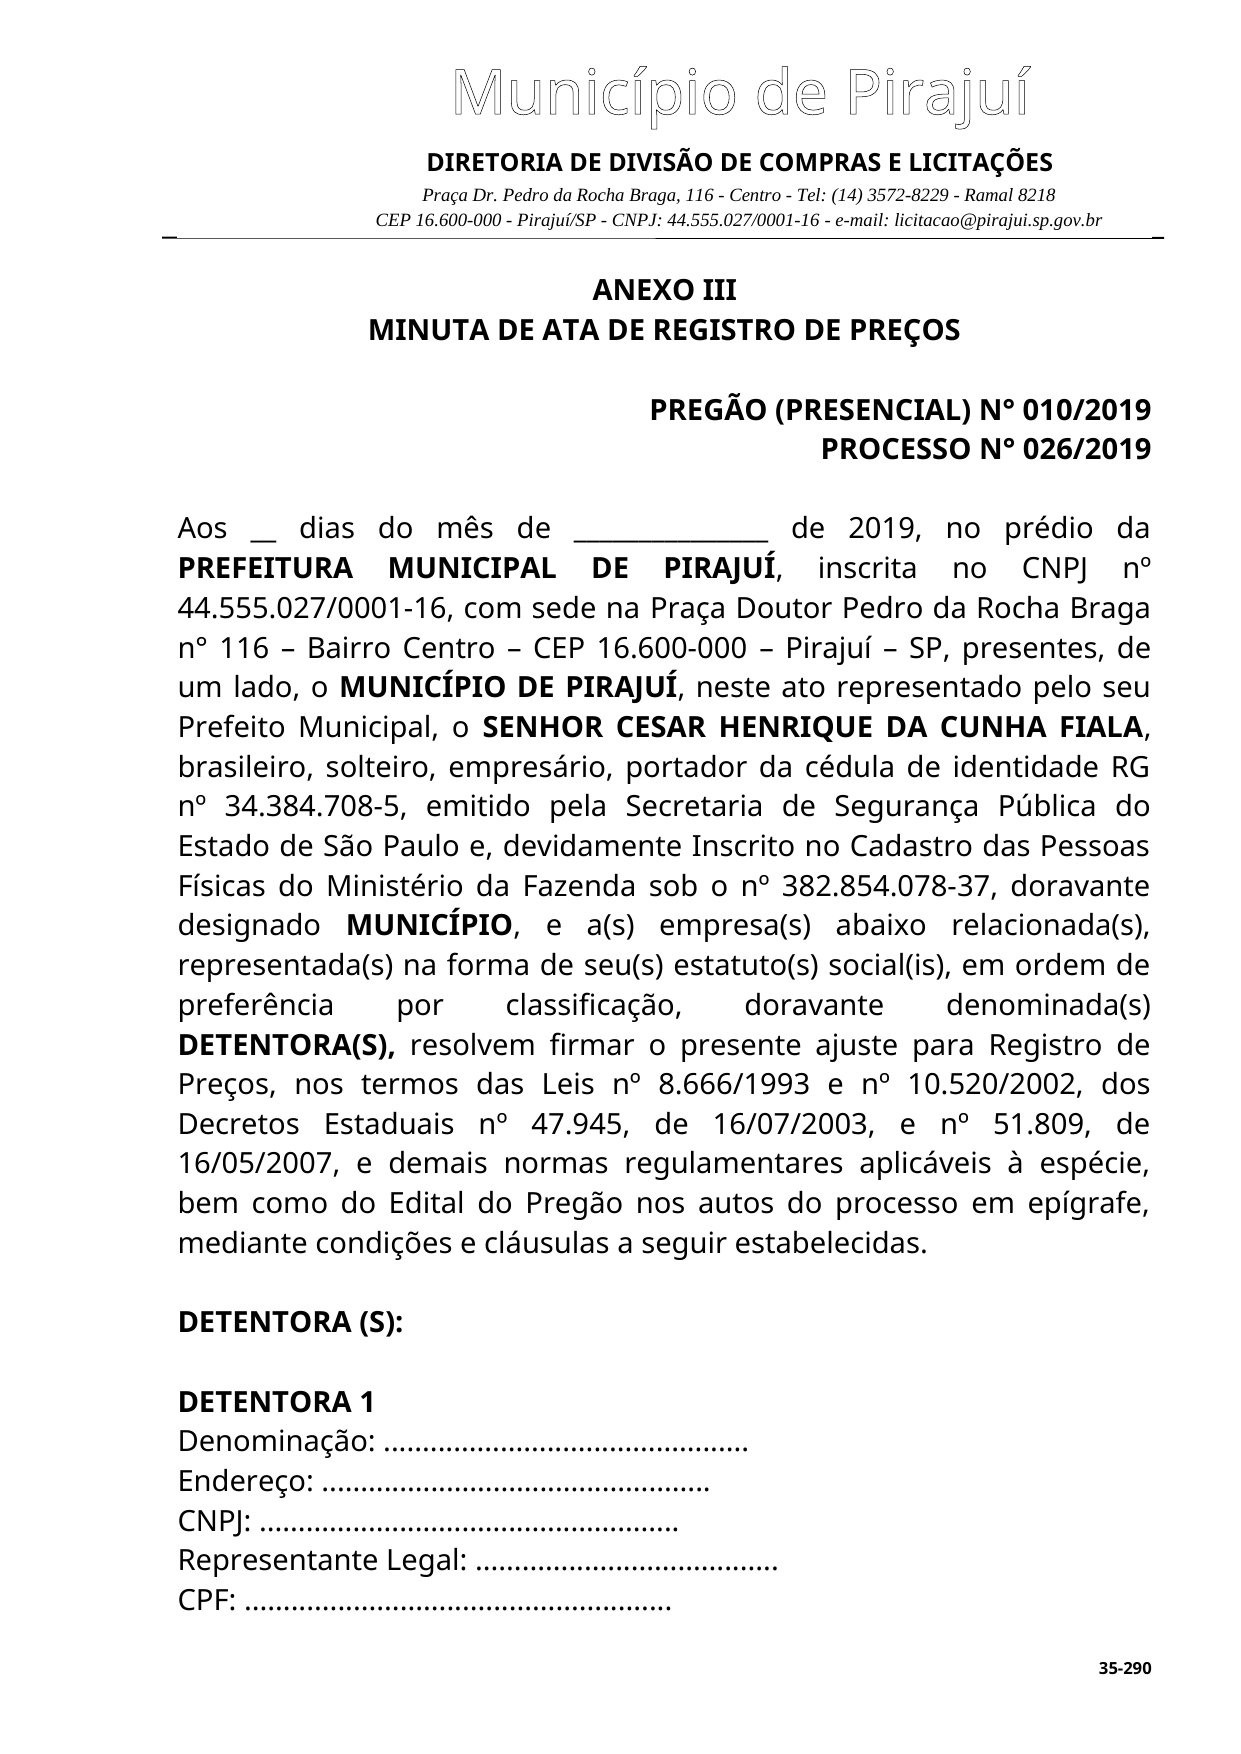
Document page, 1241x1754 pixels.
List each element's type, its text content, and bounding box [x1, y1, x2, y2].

text DETENTORA 1 [177, 1381, 1152, 1421]
text Denominação: ............................................... [177, 1421, 1152, 1460]
text Aos __ dias do mês de _______________ de 2019, no prédio da PREFEITURA MUNICIPAL DE PIRAJUÍ, inscrita no CNPJ nº 44.555.027/0001-16, com sede na Praça Doutor Pedro da Rocha Braga n° 116 – Bairro Centro – CEP 16.600-000 – Pirajuí – SP, presentes, de um lado, o MUNICÍPIO DE PIRAJUÍ, neste ato representado pelo seu Prefeito Municipal, o SENHOR CESAR HENRIQUE DA CUNHA FIALA, brasileiro, solteiro, empresário, portador da cédula de identidade RG nº 34.384.708-5, emitido pela Secretaria de Segurança Pública do Estado de São Paulo e, devidamente Inscrito no Cadastro das Pessoas Físicas do Ministério da Fazenda sob o nº 382.854.078-37, doravante designado MUNICÍPIO, e a(s) empresa(s) abaixo relacionada(s), representada(s) na forma de seu(s) estatuto(s) social(is), em ordem de preferência por classificação, doravante denominada(s) DETENTORA(S), resolvem firmar o presente ajuste para Registro de Preços, nos termos das Leis nº 8.666/1993 e nº 10.520/2002, dos Decretos Estaduais nº 47.945, de 16/07/2003, e nº 51.809, de 16/05/2007, e demais normas regulamentares aplicáveis à espécie, bem como do Edital do Pregão nos autos do processo em epígrafe, mediante condições e cláusulas a seguir estabelecidas. [177, 508, 1152, 1262]
text PREGÃO (PRESENCIAL) N° 010/2019 [177, 389, 1152, 428]
text CPF: ....................................................... [177, 1579, 1152, 1619]
text MINUTA DE ATA DE REGISTRO DE PREÇOS [177, 309, 1152, 349]
text Endereço: .................................................. [177, 1460, 1152, 1500]
text DETENTORA (S): [177, 1302, 1152, 1341]
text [177, 1500, 1152, 1540]
text PROCESSO N° 026/2019 [177, 428, 1152, 468]
text ANEXO III [177, 270, 1152, 309]
text Representante Legal: ....................................... [177, 1540, 1152, 1579]
